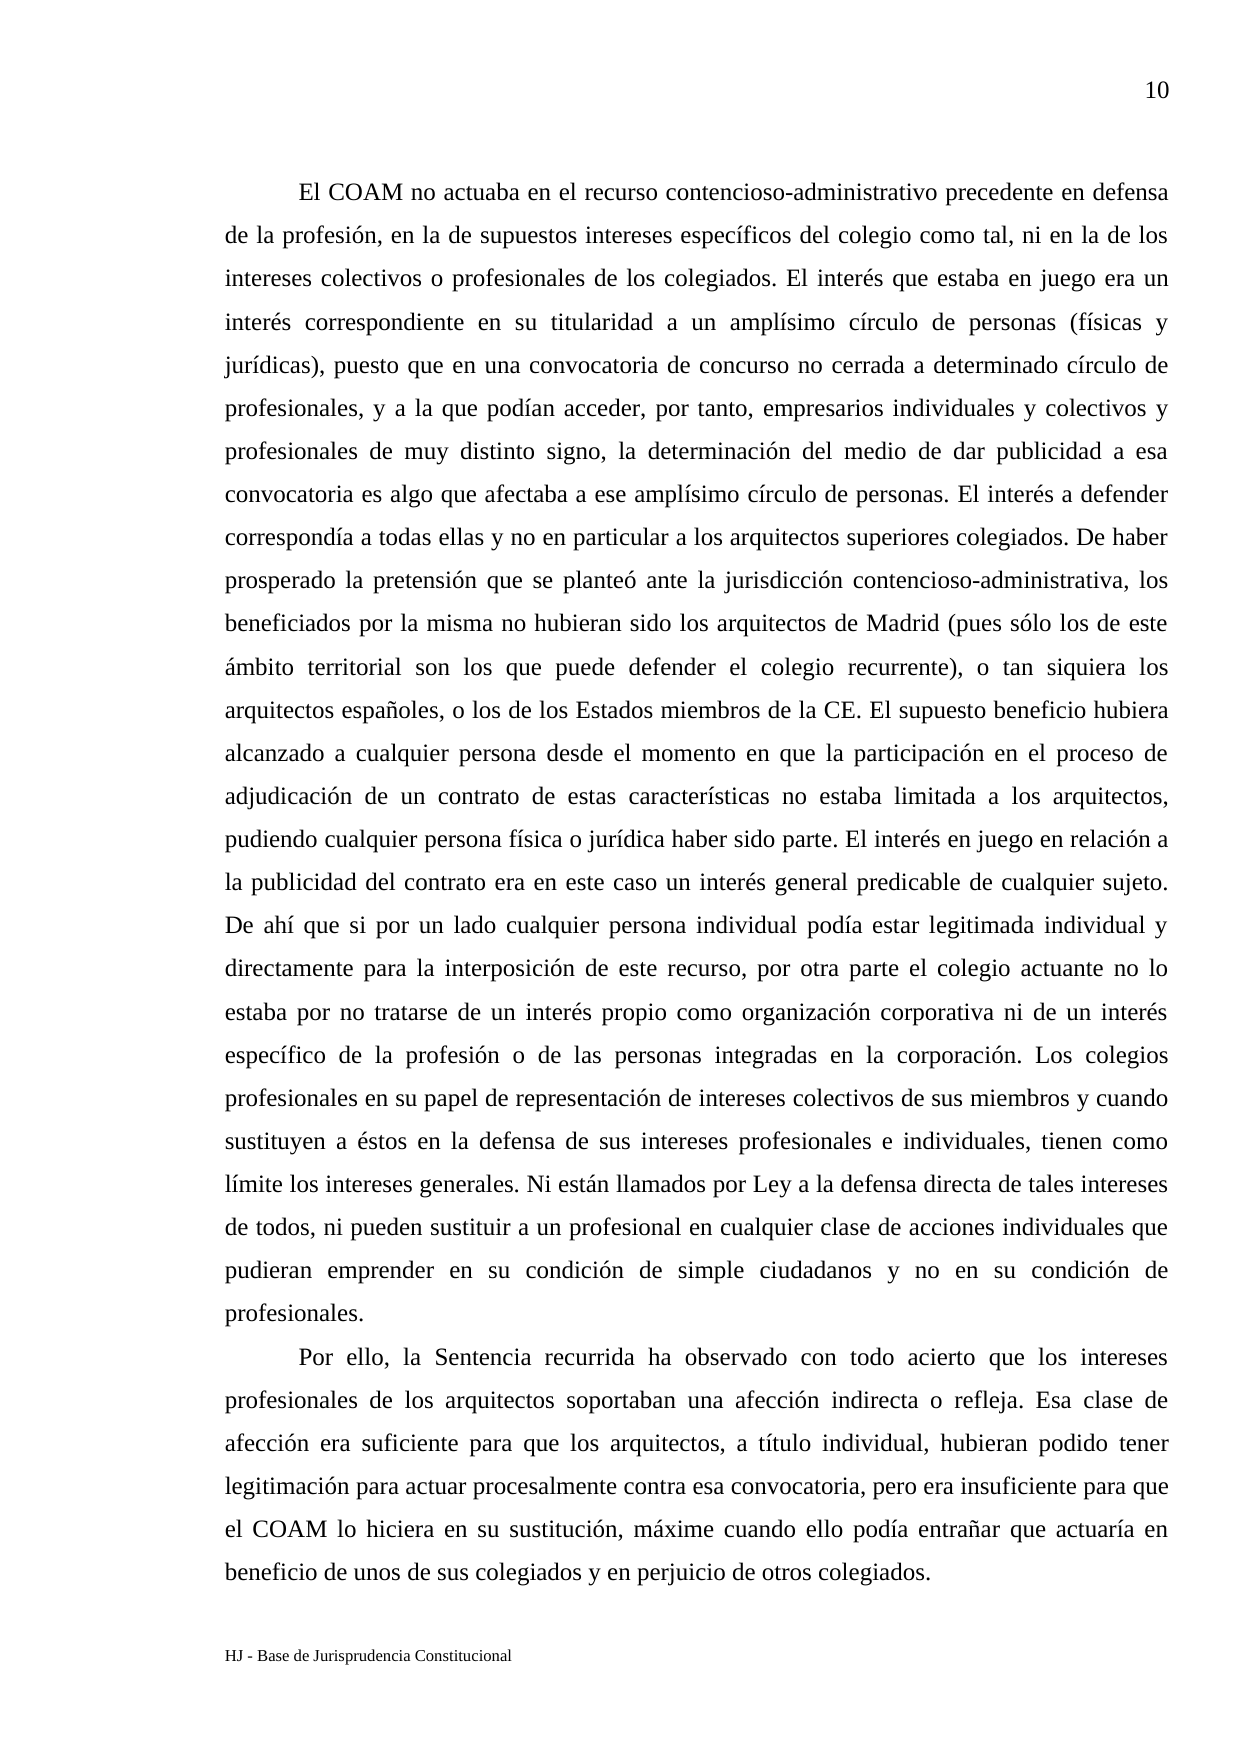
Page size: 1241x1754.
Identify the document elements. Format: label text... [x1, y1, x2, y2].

text El COAM no actuaba en el recurso contencioso-administrativo precedente en defensa de la profesión, en la de supuestos intereses específicos del colegio como tal, ni en la de los intereses colectivos o profesionales de los colegiados. El interés que estaba en juego era un interés correspondiente en su titularidad a un amplísimo círculo de personas (físicas y jurídicas), puesto que en una convocatoria de concurso no cerrada a determinado círculo de profesionales, y a la que podían acceder, por tanto, empresarios individuales y colectivos y profesionales de muy distinto signo, la determinación del medio de dar publicidad a esa convocatoria es algo que afectaba a ese amplísimo círculo de personas. El interés a defender correspondía a todas ellas y no en particular a los arquitectos superiores colegiados. De haber prosperado la pretensión que se planteó ante la jurisdicción contencioso-administrativa, los beneficiados por la misma no hubieran sido los arquitectos de Madrid (pues sólo los de este ámbito territorial son los que puede defender el colegio recurrente), o tan siquiera los arquitectos españoles, o los de los Estados miembros de la CE. El supuesto beneficio hubiera alcanzado a cualquier persona desde el momento en que la participación en el proceso de adjudicación de un contrato de estas características no estaba limitada a los arquitectos, pudiendo cualquier persona física o jurídica haber sido parte. El interés en juego en relación a la publicidad del contrato era en este caso un interés general predicable de cualquier sujeto. De ahí que si por un lado cualquier persona individual podía estar legitimada individual y directamente para la interposición de este recurso, por otra parte el colegio actuante no lo estaba por no tratarse de un interés propio como organización corporativa ni de un interés específico de la profesión o de las personas integradas en la corporación. Los colegios profesionales en su papel de representación de intereses colectivos de sus miembros y cuando sustituyen a éstos en la defensa de sus intereses profesionales e individuales, tienen como límite los intereses generales. Ni están llamados por Ley a la defensa directa de tales intereses de todos, ni pueden sustituir a un profesional en cualquier clase de acciones individuales que pudieran emprender en su condición de simple ciudadanos y no en su condición de profesionales. [224, 177, 1169, 1327]
text Por ello, la Sentencia recurrida ha observado con todo acierto que los intereses profesionales de los arquitectos soportaban una afección indirecta o refleja. Esa clase de afección era suficiente para que los arquitectos, a título individual, hubieran podido tener legitimación para actuar procesalmente contra esa convocatoria, pero era insuficiente para que el COAM lo hiciera en su sustitución, máxime cuando ello podía entrañar que actuaría en beneficio de unos de sus colegiados y en perjuicio de otros colegiados. [224, 1342, 1169, 1586]
